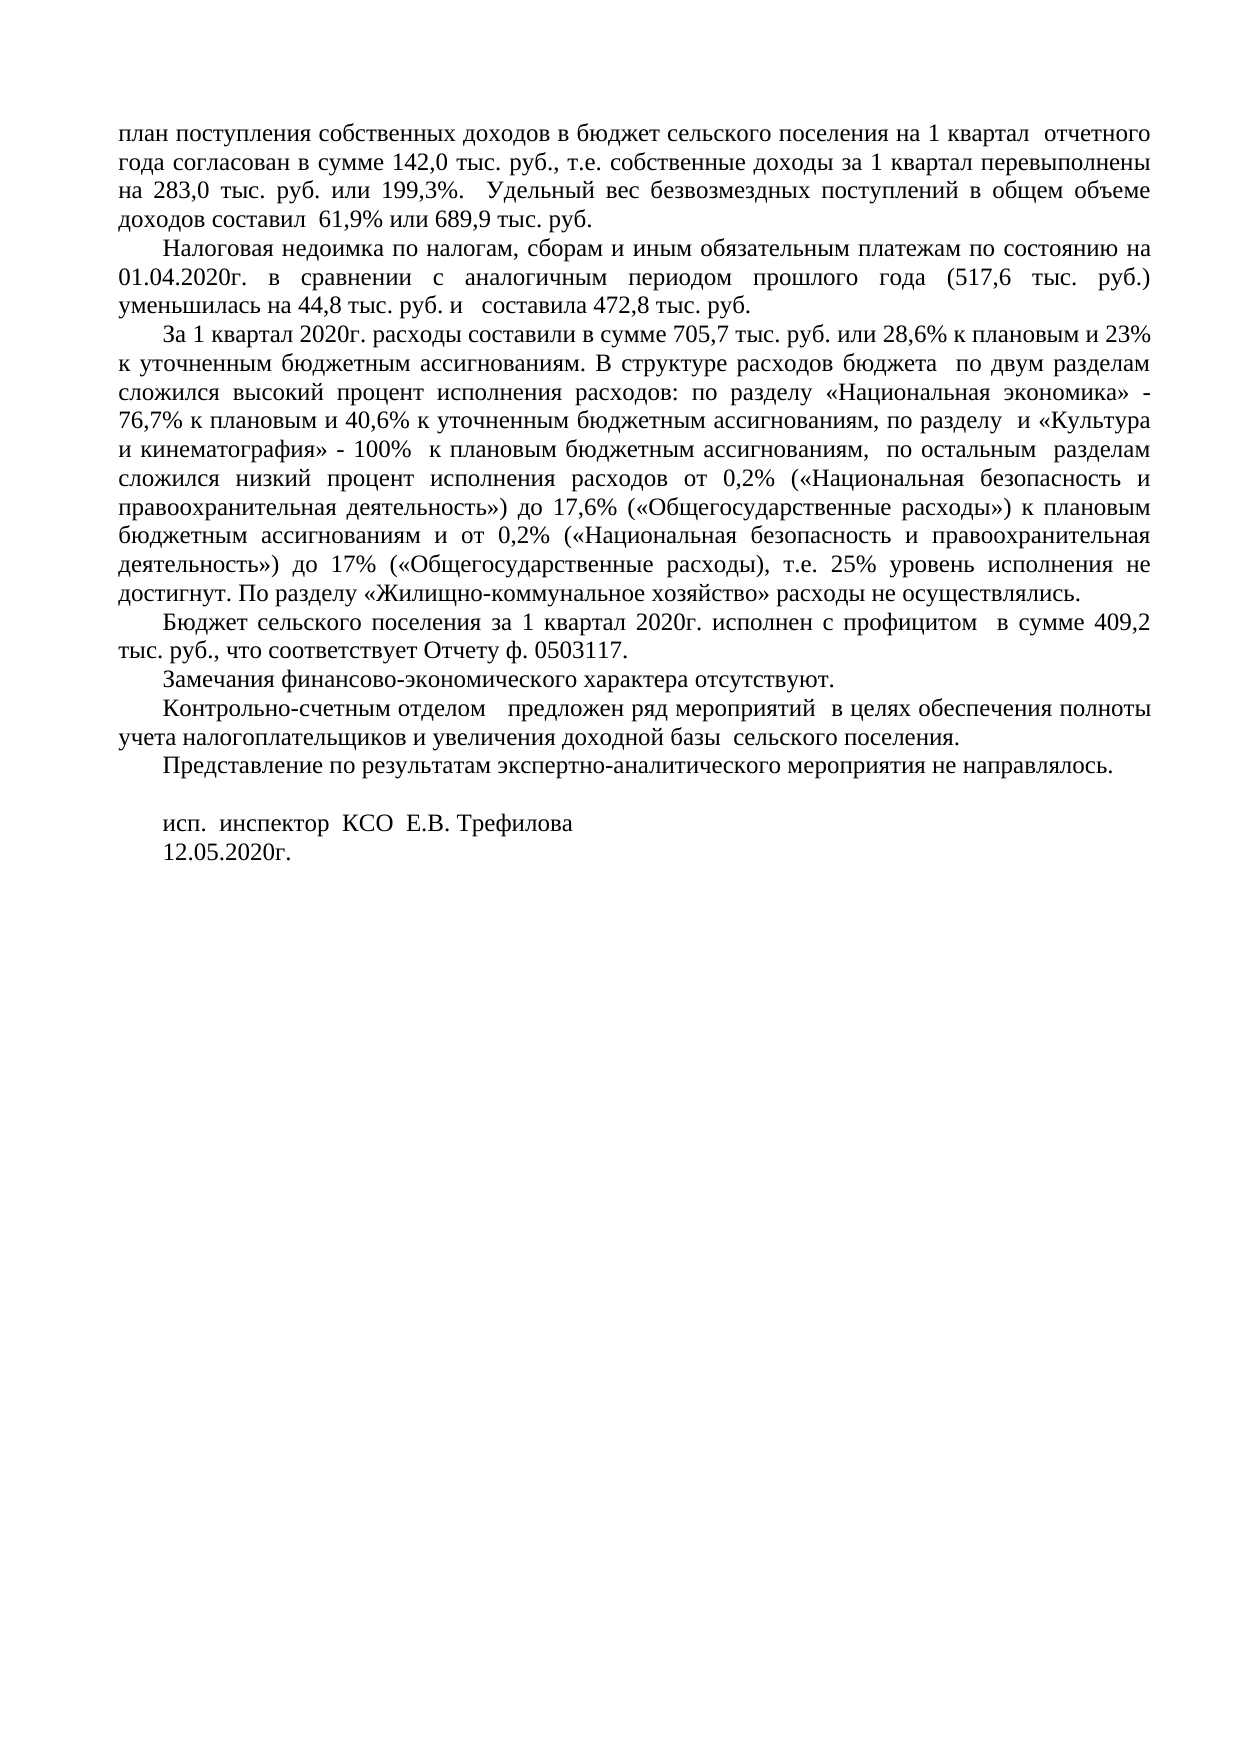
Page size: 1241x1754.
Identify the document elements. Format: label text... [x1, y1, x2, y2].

text Представление по результатам экспертно-аналитического мероприятия не направлялось. [118, 751, 1152, 779]
text исп. инспектор КСО Е.В. Трефилова [118, 808, 1152, 837]
text Бюджет сельского поселения за 1 квартал 2020г. исполнен с профицитом в сумме 409,2 тыс. руб., что соответствует Отчету ф. 0503117. [118, 607, 1152, 664]
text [118, 118, 1152, 233]
text За 1 квартал 2020г. расходы составили в сумме 705,7 тыс. руб. или 28,6% к плановым и 23% к уточненным бюджетным ассигнованиям. В структуре расходов бюджета по двум разделам сложился высокий процент исполнения расходов: по разделу «Национальная экономика» - 76,7% к плановым и 40,6% к уточненным бюджетным ассигнованиям, по разделу и «Культура и кинематография» - 100% к плановым бюджетным ассигнованиям, по остальным разделам сложился низкий процент исполнения расходов от 0,2% («Национальная безопасность и правоохранительная деятельность») до 17,6% («Общегосударственные расходы») к плановым бюджетным ассигнованиям и от 0,2% («Национальная безопасность и правоохранительная деятельность») до 17% («Общегосударственные расходы), т.е. 25% уровень исполнения не достигнут. По разделу «Жилищно-коммунальное хозяйство» расходы не осуществлялись. [118, 319, 1152, 607]
text Замечания финансово-экономического характера отсутствуют. [118, 664, 1152, 693]
text Налоговая недоимка по налогам, сборам и иным обязательным платежам по состоянию на 01.04.2020г. в сравнении с аналогичным периодом прошлого года (517,6 тыс. руб.) уменьшилась на 44,8 тыс. руб. и составила 472,8 тыс. руб. [118, 233, 1152, 319]
text 12.05.2020г. [118, 837, 1152, 866]
text Контрольно-счетным отделом предложен ряд мероприятий в целях обеспечения полноты учета налогоплательщиков и увеличения доходной базы сельского поселения. [118, 693, 1152, 751]
